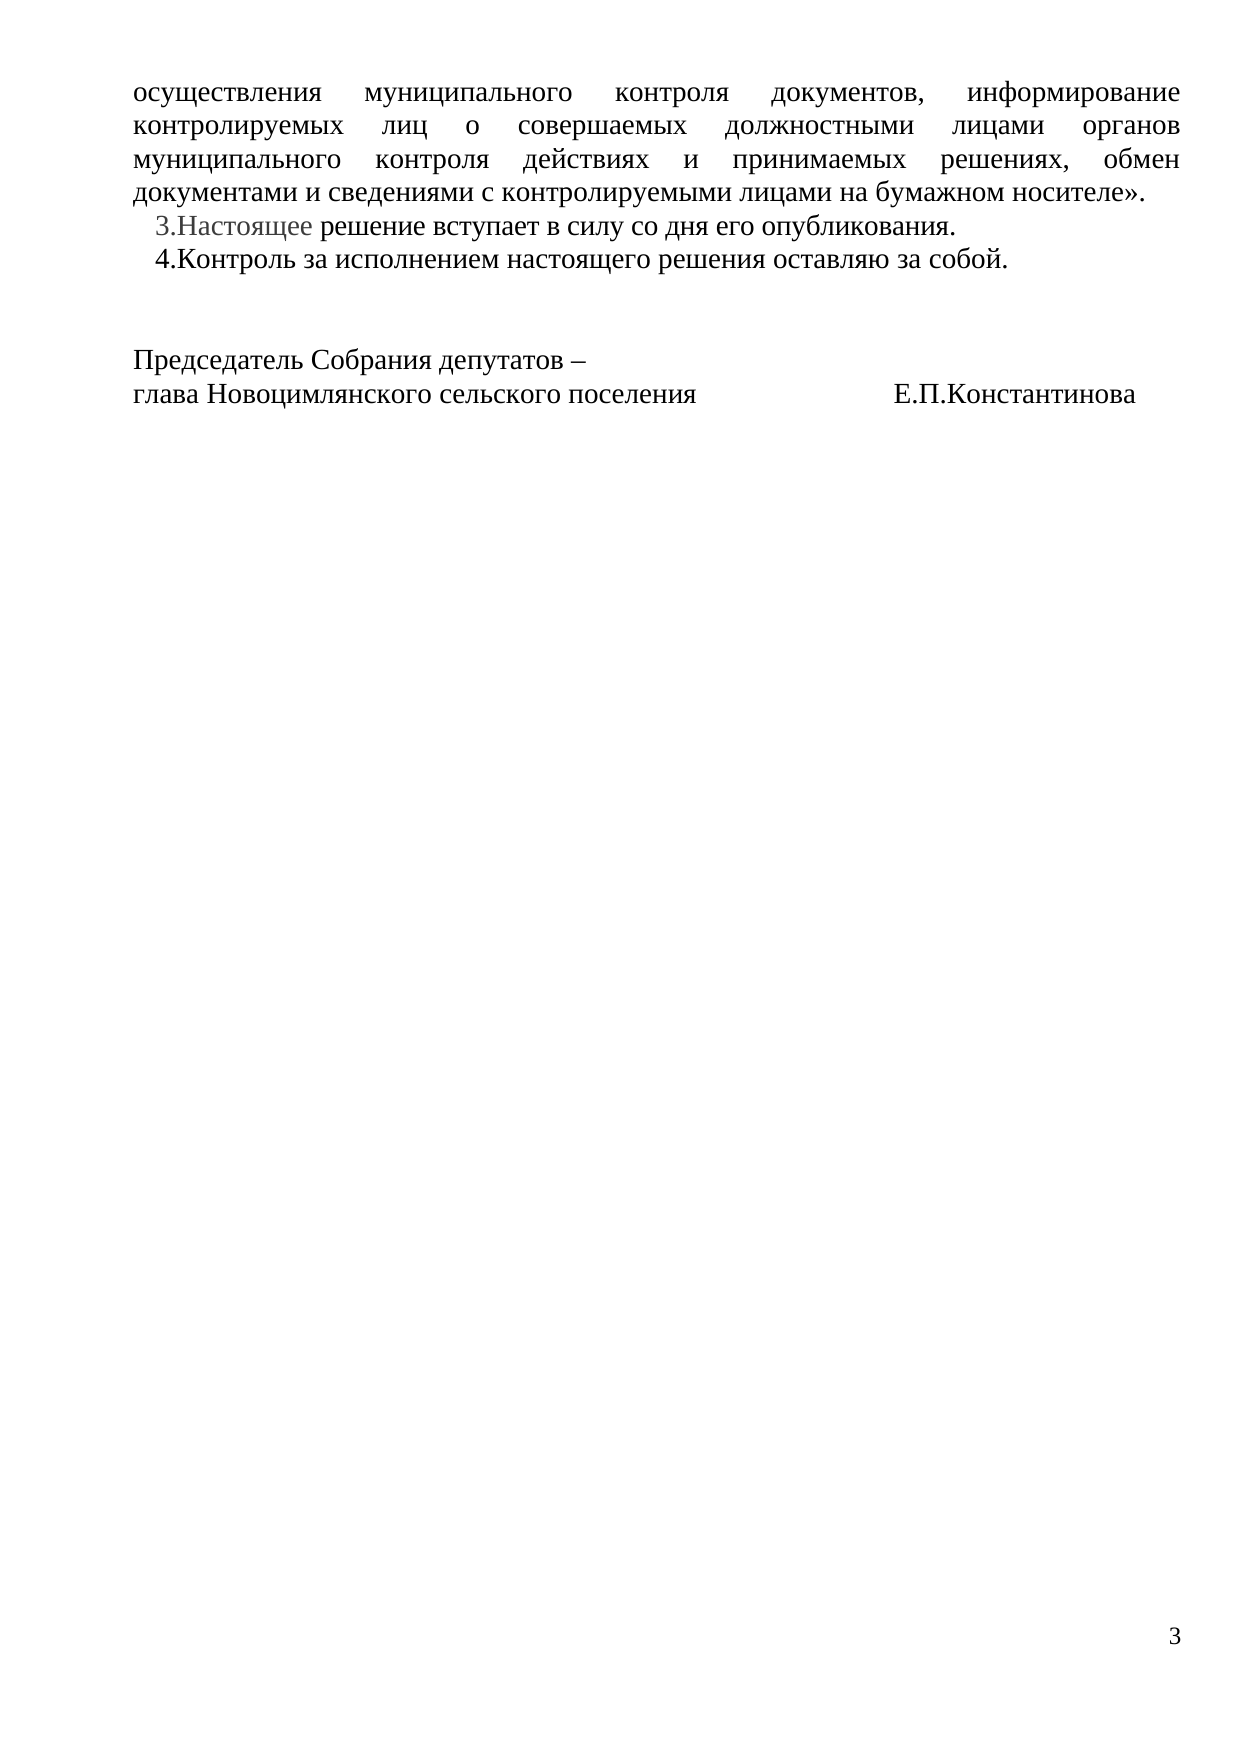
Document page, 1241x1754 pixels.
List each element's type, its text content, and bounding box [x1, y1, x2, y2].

text Председатель Собрания депутатов – [133, 342, 1181, 376]
text 4.Контроль за исполнением настоящего решения оставляю за собой. [133, 242, 1181, 275]
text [133, 74, 1181, 208]
text 3.Настоящее решение вступает в силу со дня его опубликования. [133, 208, 1181, 242]
text глава Новоцимлянского сельского поселения Е.П.Константинова [133, 376, 1181, 409]
